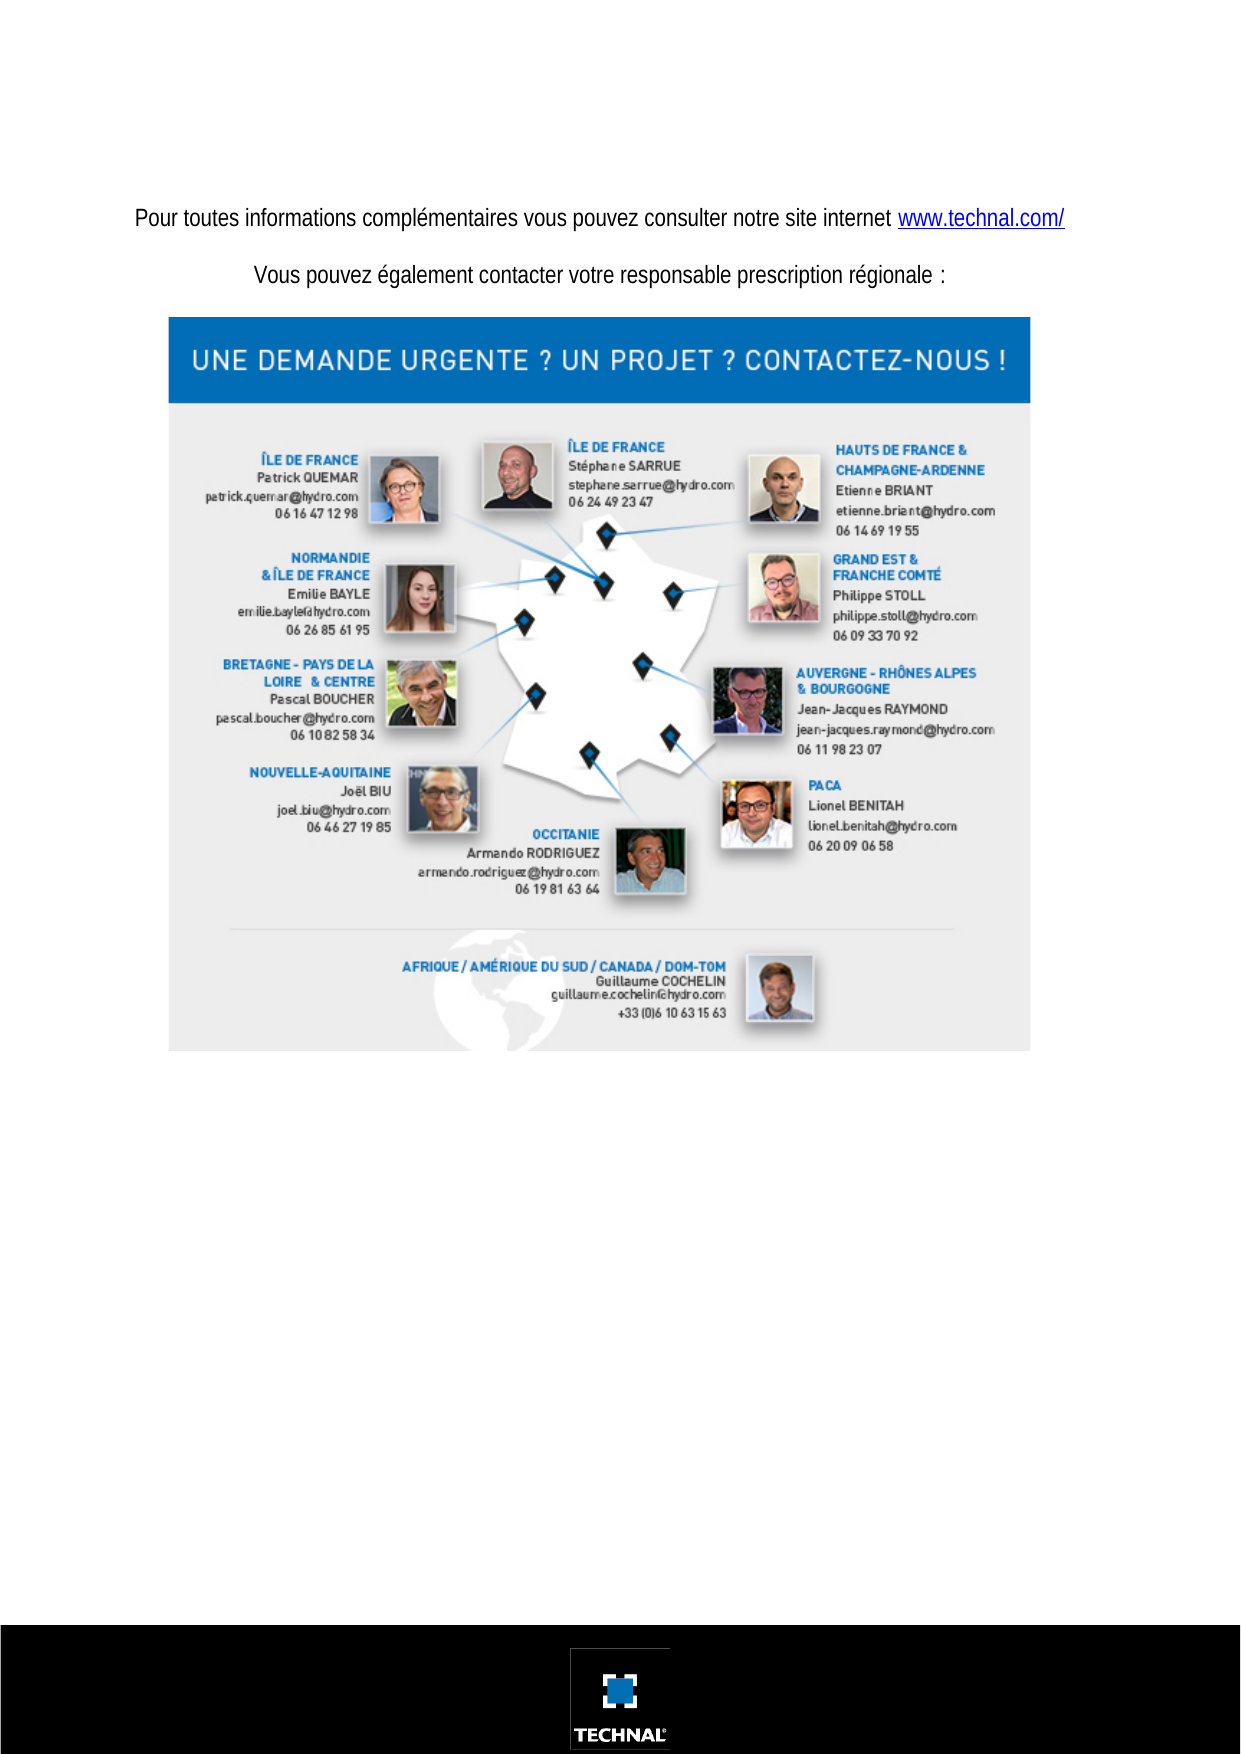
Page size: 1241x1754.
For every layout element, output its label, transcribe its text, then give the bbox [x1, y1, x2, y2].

text Vous pouvez également contacter votre responsable prescription régionale : [77, 261, 1122, 289]
picture [168, 317, 1031, 1051]
picture [570, 1648, 670, 1754]
text Pour toutes informations complémentaires vous pouvez consulter notre site internet www.technal.com/ [77, 174, 1122, 232]
